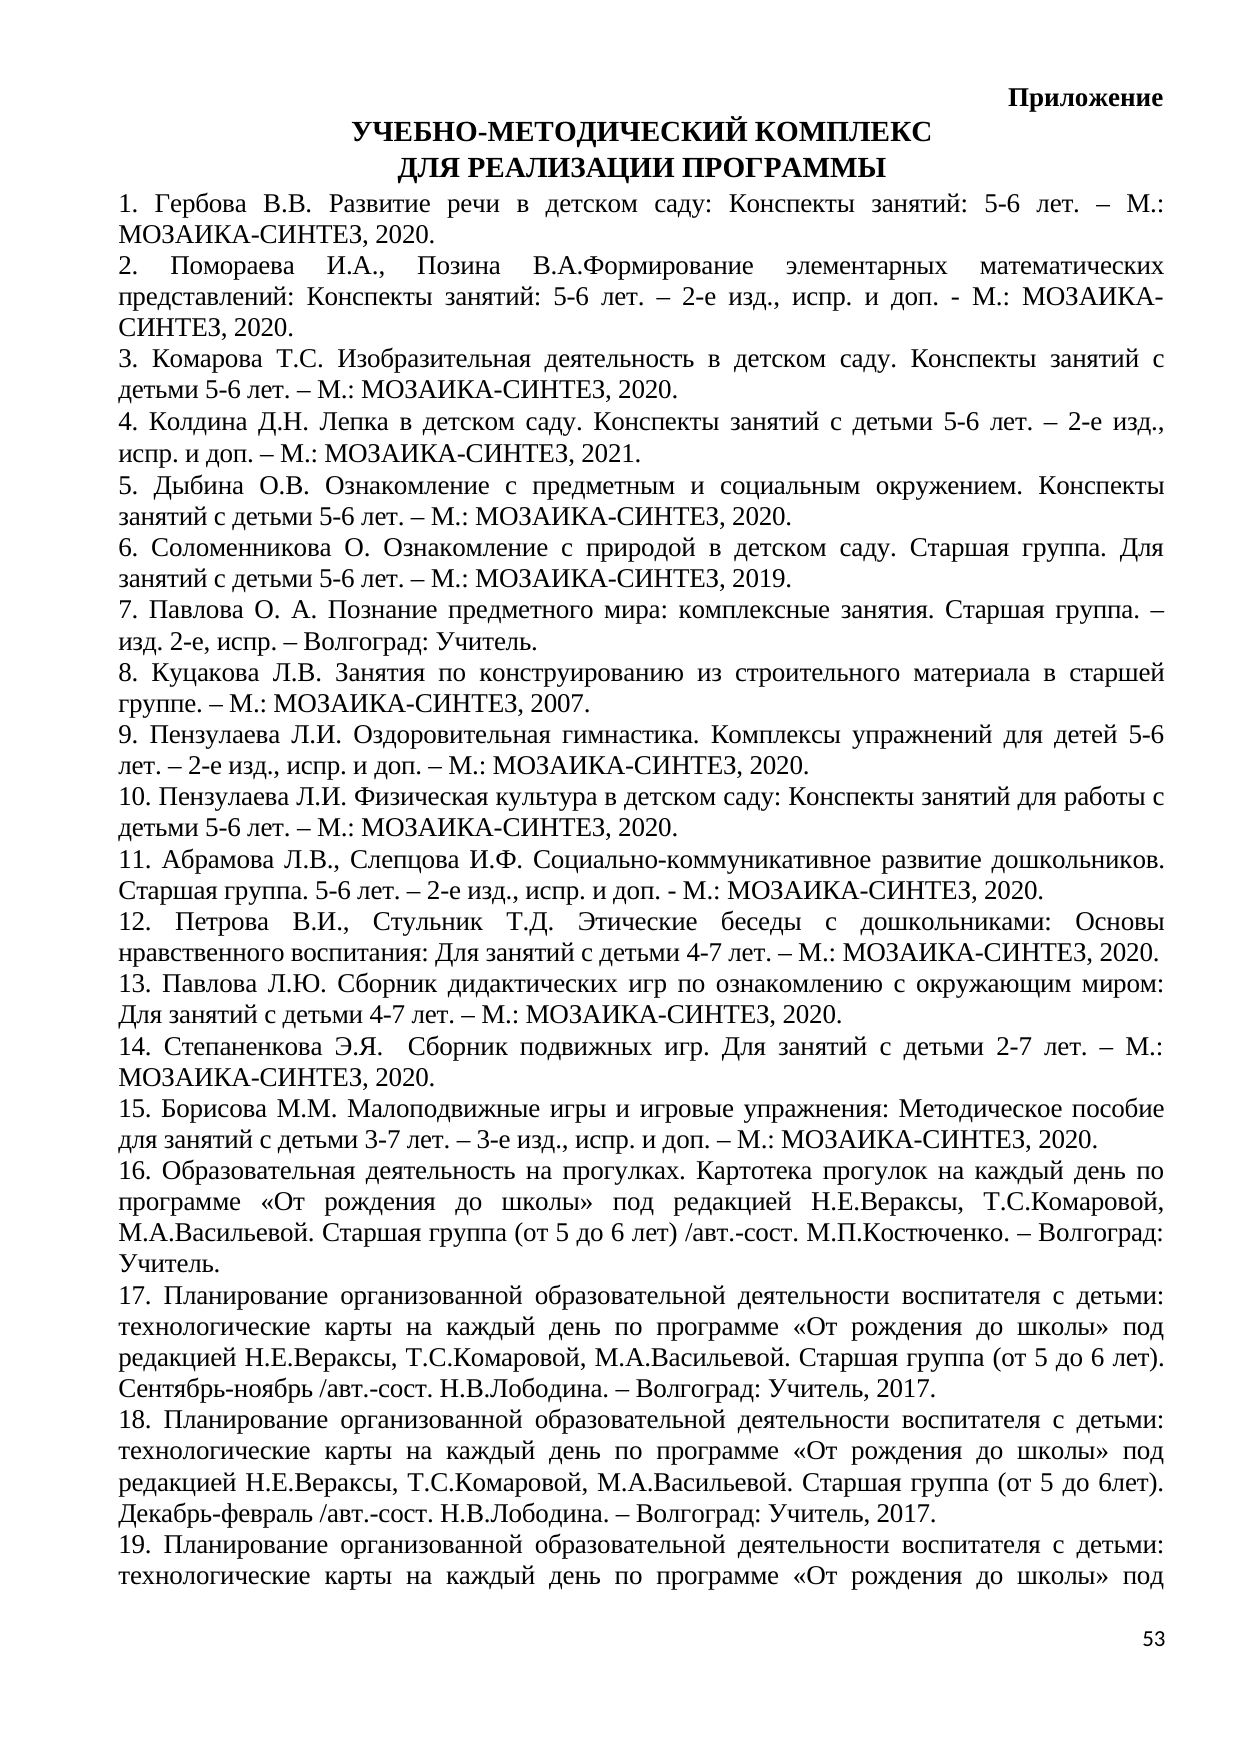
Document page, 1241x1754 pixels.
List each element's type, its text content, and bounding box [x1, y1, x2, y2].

text 14. Степаненкова Э.Я. Сборник подвижных игр. Для занятий с детьми 2-7 лет. – М.: МОЗАИКА-СИНТЕЗ, 2020. [118, 1029, 1165, 1092]
text 4. Колдина Д.Н. Лепка в детском саду. Конспекты занятий с детьми 5-6 лет. – 2-е изд., испр. и доп. – М.: МОЗАИКА-СИНТЕЗ, 2021. [118, 405, 1165, 469]
text ДЛЯ РЕАЛИЗАЦИИ ПРОГРАММЫ [118, 151, 1165, 184]
text 8. Куцакова Л.В. Занятия по конструированию из строительного материала в старшей группе. – М.: МОЗАИКА-СИНТЕЗ, 2007. [118, 656, 1165, 718]
text 1. Гербова В.В. Развитие речи в детском саду: Конспекты занятий: 5-6 лет. – М.: МОЗАИКА-СИНТЕЗ, 2020. [118, 187, 1165, 249]
text 17. Планирование организованной образовательной деятельности воспитателя с детьми: технологические карты на каждый день по программе «От рождения до школы» под редакцией Н.Е.Вераксы, Т.С.Комаровой, М.А.Васильевой. Старшая группа (от 5 до 6 лет). Сентябрь-ноябрь /авт.-сост. Н.В.Лободина. – Волгоград: Учитель, 2017. [118, 1279, 1165, 1403]
text 7. Павлова О. А. Познание предметного мира: комплексные занятия. Старшая группа. – изд. 2-е, испр. – Волгоград: Учитель. [118, 593, 1165, 656]
text 18. Планирование организованной образовательной деятельности воспитателя с детьми: технологические карты на каждый день по программе «От рождения до школы» под редакцией Н.Е.Вераксы, Т.С.Комаровой, М.А.Васильевой. Старшая группа (от 5 до 6лет). Декабрь-февраль /авт.-сост. Н.В.Лободина. – Волгоград: Учитель, 2017. [118, 1403, 1165, 1528]
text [118, 1528, 1165, 1590]
text 13. Павлова Л.Ю. Сборник дидактических игр по ознакомлению с окружающим миром: Для занятий с детьми 4-7 лет. – М.: МОЗАИКА-СИНТЕЗ, 2020. [118, 967, 1165, 1029]
text Приложение [120, 75, 1163, 114]
text 6. Соломенникова О. Ознакомление с природой в детском саду. Старшая группа. Для занятий с детьми 5-6 лет. – М.: МОЗАИКА-СИНТЕЗ, 2019. [118, 531, 1165, 593]
text 9. Пензулаева Л.И. Оздоровительная гимнастика. Комплексы упражнений для детей 5-6 лет. – 2-е изд., испр. и доп. – М.: МОЗАИКА-СИНТЕЗ, 2020. [118, 718, 1165, 780]
text 5. Дыбина О.В. Ознакомление с предметным и социальным окружением. Конспекты занятий с детьми 5-6 лет. – М.: МОЗАИКА-СИНТЕЗ, 2020. [118, 469, 1165, 531]
text 15. Борисова М.М. Малоподвижные игры и игровые упражнения: Методическое пособие для занятий с детьми 3-7 лет. – 3-е изд., испр. и доп. – М.: МОЗАИКА-СИНТЕЗ, 2020. [118, 1092, 1165, 1154]
text 11. Абрамова Л.В., Слепцова И.Ф. Социально-коммуникативное развитие дошкольников. Старшая группа. 5-6 лет. – 2-е изд., испр. и доп. - М.: МОЗАИКА-СИНТЕЗ, 2020. [118, 843, 1165, 905]
text 3. Комарова Т.С. Изобразительная деятельность в детском саду. Конспекты занятий с детьми 5-6 лет. – М.: МОЗАИКА-СИНТЕЗ, 2020. [118, 342, 1165, 405]
text УЧЕБНО-МЕТОДИЧЕСКИЙ КОМПЛЕКС [118, 114, 1165, 148]
text 16. Образовательная деятельность на прогулках. Картотека прогулок на каждый день по программе «От рождения до школы» под редакцией Н.Е.Вераксы, Т.С.Комаровой, М.А.Васильевой. Старшая группа (от 5 до 6 лет) /авт.-сост. М.П.Костюченко. – Волгоград: Учитель. [118, 1154, 1165, 1279]
text 10. Пензулаева Л.И. Физическая культура в детском саду: Конспекты занятий для работы с детьми 5-6 лет. – М.: МОЗАИКА-СИНТЕЗ, 2020. [118, 780, 1165, 843]
text 12. Петрова В.И., Стульник Т.Д. Этические беседы с дошкольниками: Основы нравственного воспитания: Для занятий с детьми 4-7 лет. – М.: МОЗАИКА-СИНТЕЗ, 2020. [118, 905, 1165, 967]
text 2. Помораева И.А., Позина В.А.Формирование элементарных математических представлений: Конспекты занятий: 5-6 лет. – 2-е изд., испр. и доп. - М.: МОЗАИКА-СИНТЕЗ, 2020. [118, 249, 1165, 342]
